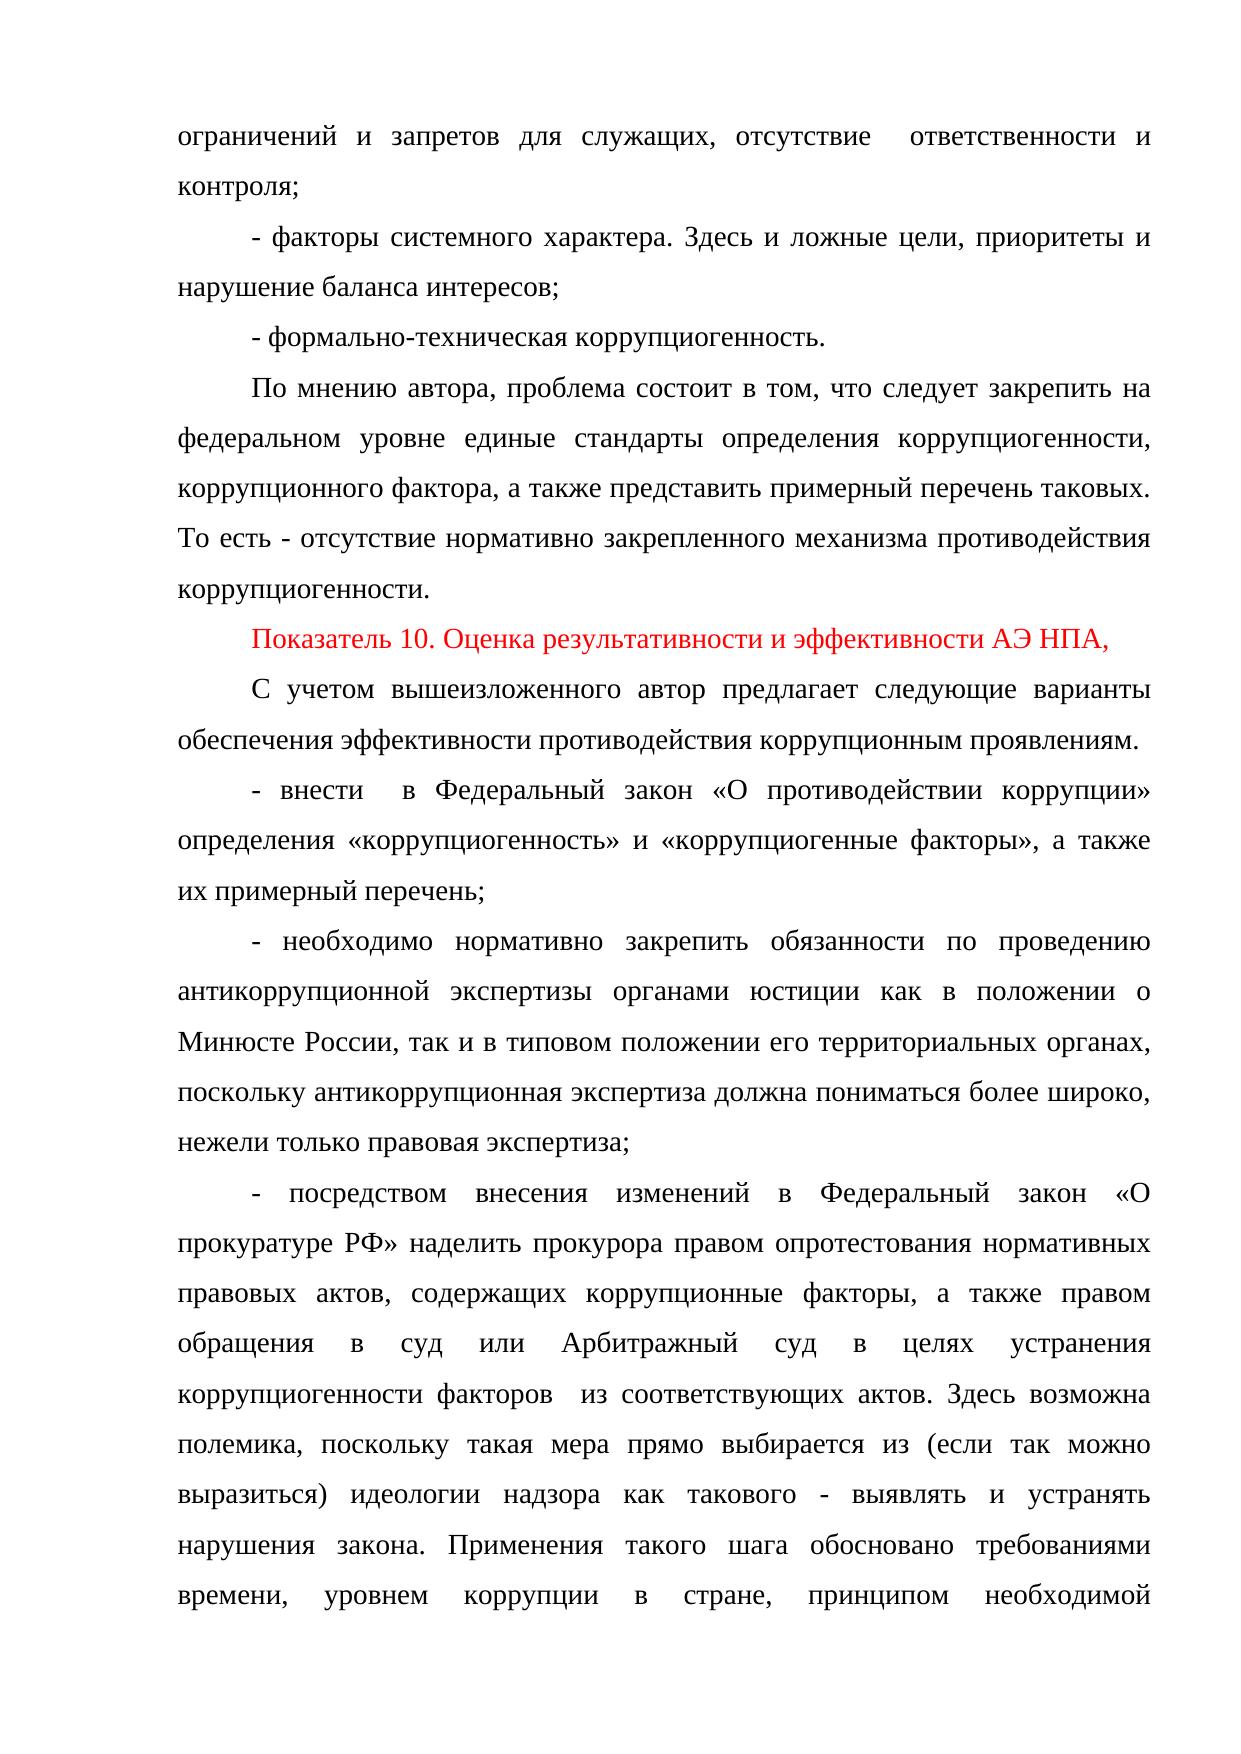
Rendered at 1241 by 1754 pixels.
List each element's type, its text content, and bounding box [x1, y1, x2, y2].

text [177, 1175, 1152, 1611]
text С учетом вышеизложенного автор предлагает следующие варианты обеспечения эффективности противодействия коррупционным проявлениям. [177, 672, 1152, 755]
text - внести в Федеральный закон «О противодействии коррупции» определения «коррупциогенность» и «коррупциогенные факторы», а также их примерный перечень; [177, 772, 1152, 906]
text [177, 118, 1152, 202]
text По мнению автора, проблема состоит в том, что следует закрепить на федеральном уровне единые стандарты определения коррупциогенности, коррупционного фактора, а также представить примерный перечень таковых. То есть - отсутствие нормативно закрепленного механизма противодействия коррупциогенности. [177, 370, 1152, 604]
text - формально-техническая коррупциогенность. [177, 319, 1152, 353]
text - необходимо нормативно закрепить обязанности по проведению антикоррупционной экспертизы органами юстиции как в положении о Минюсте России, так и в типовом положении его территориальных органах, поскольку антикоррупционная экспертиза должна пониматься более широко, нежели только правовая экспертиза; [177, 923, 1152, 1158]
text Показатель 10. Оценка результативности и эффективности АЭ НПА, [177, 621, 1152, 655]
text - факторы системного характера. Здесь и ложные цели, приоритеты и нарушение баланса интересов; [177, 219, 1152, 303]
